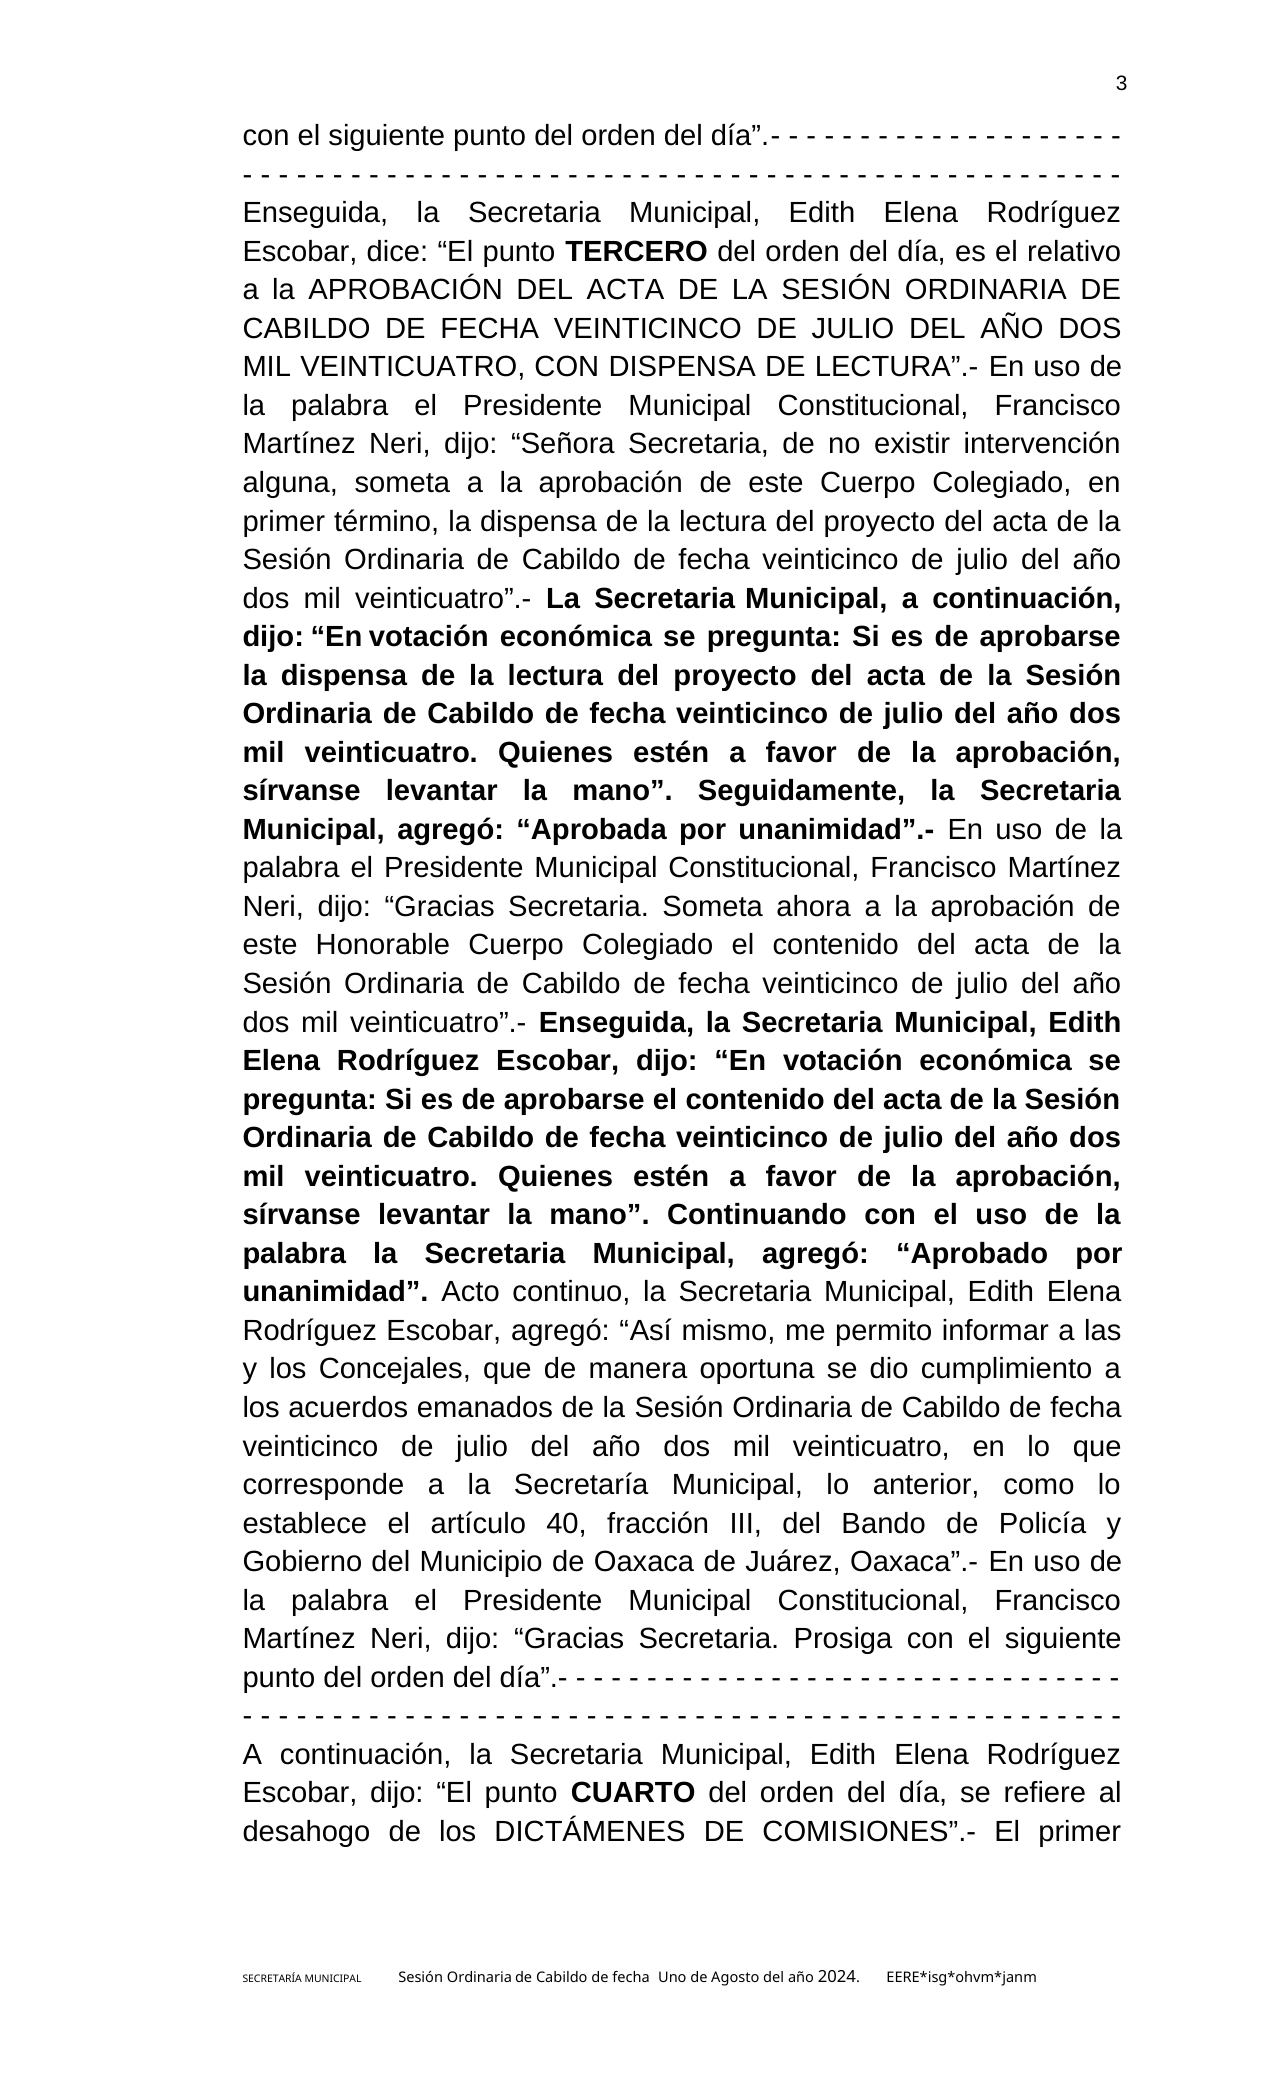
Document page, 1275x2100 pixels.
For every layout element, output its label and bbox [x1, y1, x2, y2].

text [242, 118, 1122, 1847]
